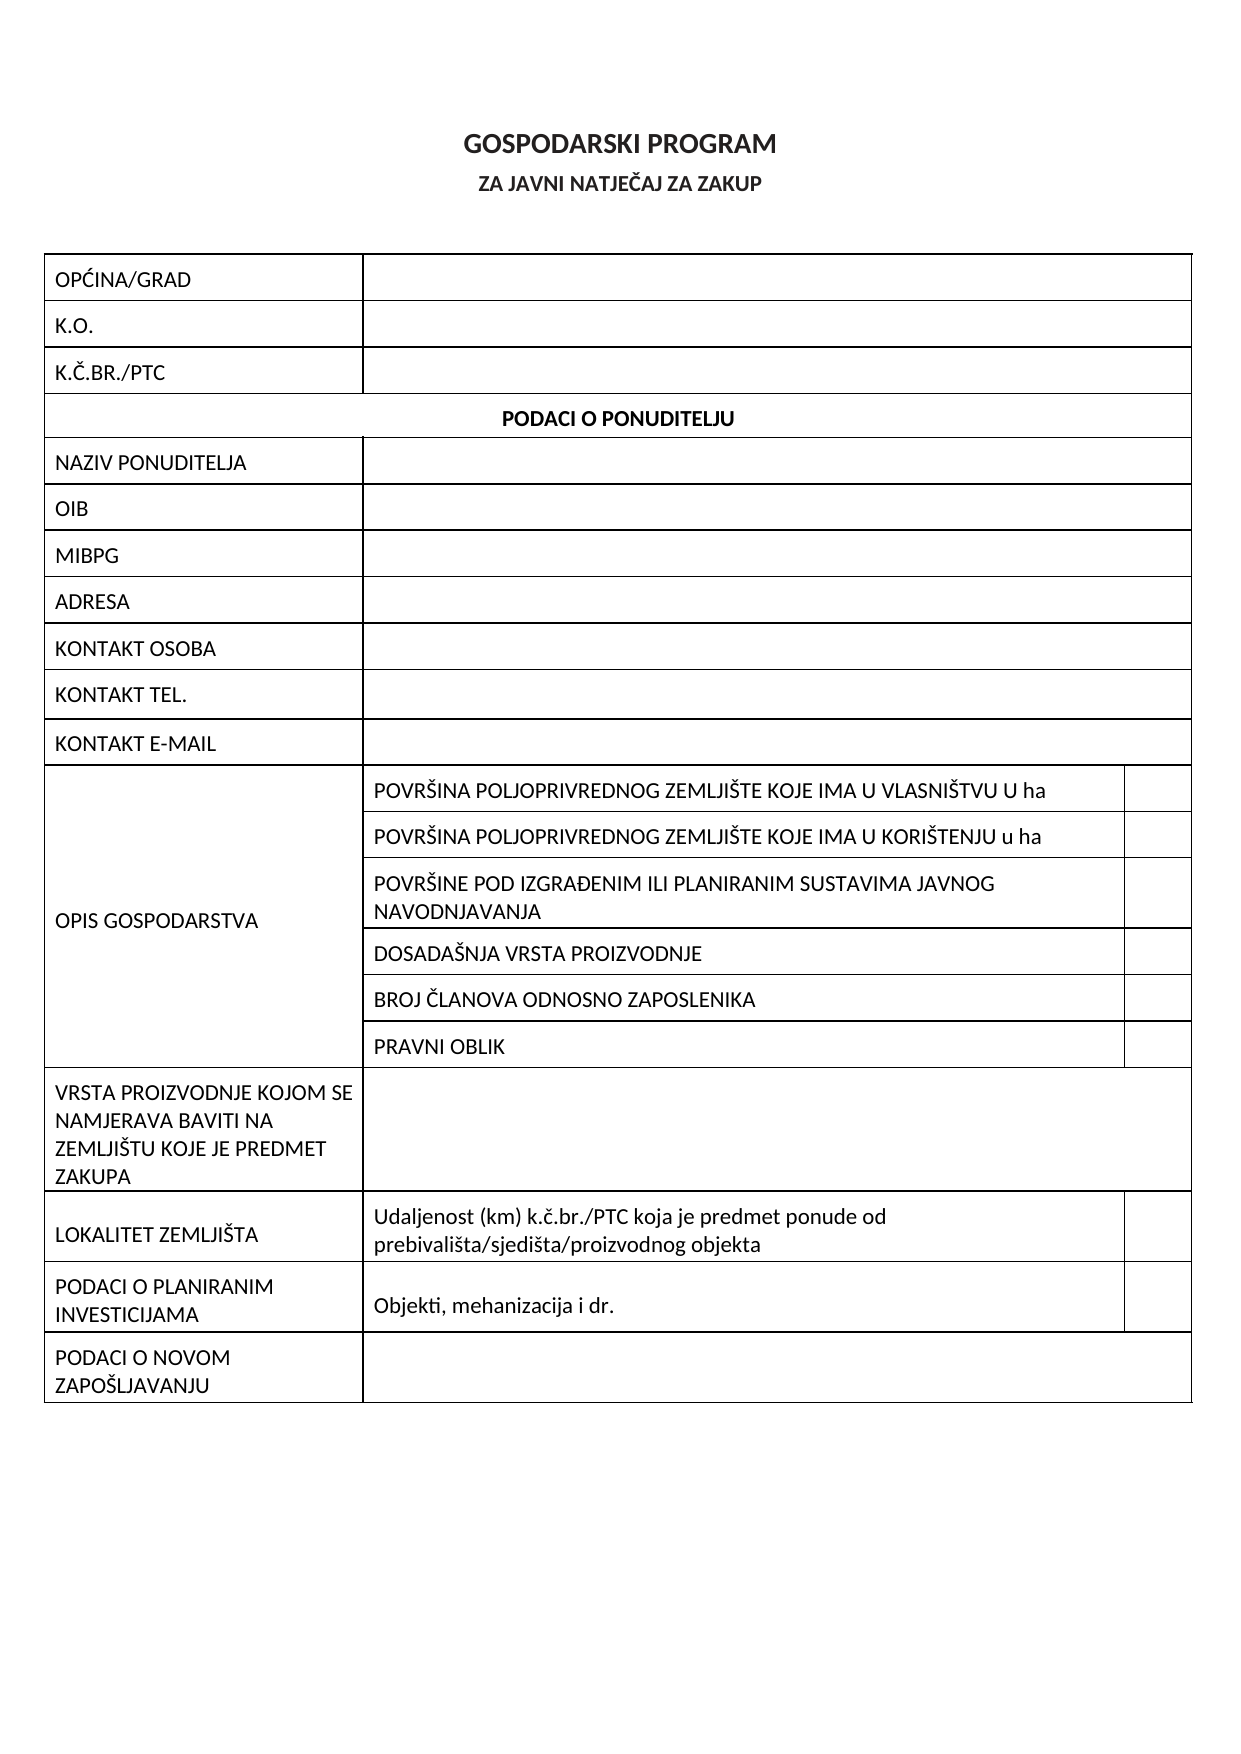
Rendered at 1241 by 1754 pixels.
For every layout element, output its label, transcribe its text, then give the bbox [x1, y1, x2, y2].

table_cell [1125, 929, 1191, 974]
table_cell [1125, 766, 1191, 811]
table_cell OPIS GOSPODARSTVA [45, 766, 362, 1067]
table_cell [1125, 1192, 1191, 1261]
table_cell [364, 485, 1191, 529]
table_cell [364, 438, 1191, 483]
table_cell KONTAKT E-MAIL [45, 720, 362, 764]
table_cell PRAVNI OBLIK [364, 1022, 1124, 1067]
table_header OPĆINA/GRAD [45, 255, 362, 299]
table_cell PODACI O PLANIRANIM INVESTICIJAMA [45, 1262, 362, 1331]
text GOSPODARSKI PROGRAM [150, 126, 1090, 161]
table_cell POVRŠINA POLJOPRIVREDNOG ZEMLJIŠTE KOJE IMA U KORIŠTENJU u ha [364, 812, 1124, 857]
text ZA JAVNI NATJEČAJ ZA ZAKUP [150, 169, 1090, 197]
table_cell PODACI O PONUDITELJU [45, 394, 1191, 436]
table_cell [1125, 858, 1191, 927]
table_cell K.O. [45, 301, 362, 346]
table_cell [364, 624, 1191, 669]
table_cell VRSTA PROIZVODNJE KOJOM SE NAMJERAVA BAVITI NA ZEMLJIŠTU KOJE JE PREDMET ZAKUPA [45, 1068, 362, 1190]
table_cell [364, 1333, 1191, 1402]
table_cell POVRŠINE POD IZGRAĐENIM ILI PLANIRANIM SUSTAVIMA JAVNOG NAVODNJAVANJA [364, 858, 1124, 927]
table_cell [364, 577, 1191, 622]
table_cell [364, 301, 1191, 346]
table_header [364, 255, 1191, 299]
table_cell [1125, 812, 1191, 857]
table_cell Udaljenost (km) k.č.br./PTC koja je predmet ponude od prebivališta/sjedišta/proizvodnog objekta [364, 1192, 1124, 1261]
table_cell MIBPG [45, 531, 362, 576]
table_cell [364, 670, 1191, 718]
table_cell [364, 531, 1191, 576]
table_cell BROJ ČLANOVA ODNOSNO ZAPOSLENIKA [364, 975, 1124, 1020]
table_cell [1125, 1022, 1191, 1067]
table_cell Objekti, mehanizacija i dr. [364, 1262, 1124, 1331]
table_cell KONTAKT TEL. [45, 670, 362, 718]
table_cell K.Č.BR./PTC [45, 348, 362, 393]
table_cell PODACI O NOVOM ZAPOŠLJAVANJU [45, 1333, 362, 1402]
table_cell LOKALITET ZEMLJIŠTA [45, 1192, 362, 1261]
table_cell [364, 720, 1191, 764]
table_cell [1125, 975, 1191, 1020]
table_cell DOSADAŠNJA VRSTA PROIZVODNJE [364, 929, 1124, 974]
table_cell KONTAKT OSOBA [45, 624, 362, 669]
table_cell NAZIV PONUDITELJA [45, 438, 362, 483]
table_cell [1125, 1262, 1191, 1331]
table_cell ADRESA [45, 577, 362, 622]
table_cell [364, 1068, 1191, 1190]
table_cell OIB [45, 485, 362, 529]
table_cell POVRŠINA POLJOPRIVREDNOG ZEMLJIŠTE KOJE IMA U VLASNIŠTVU U ha [364, 766, 1124, 811]
table_cell [364, 348, 1191, 393]
